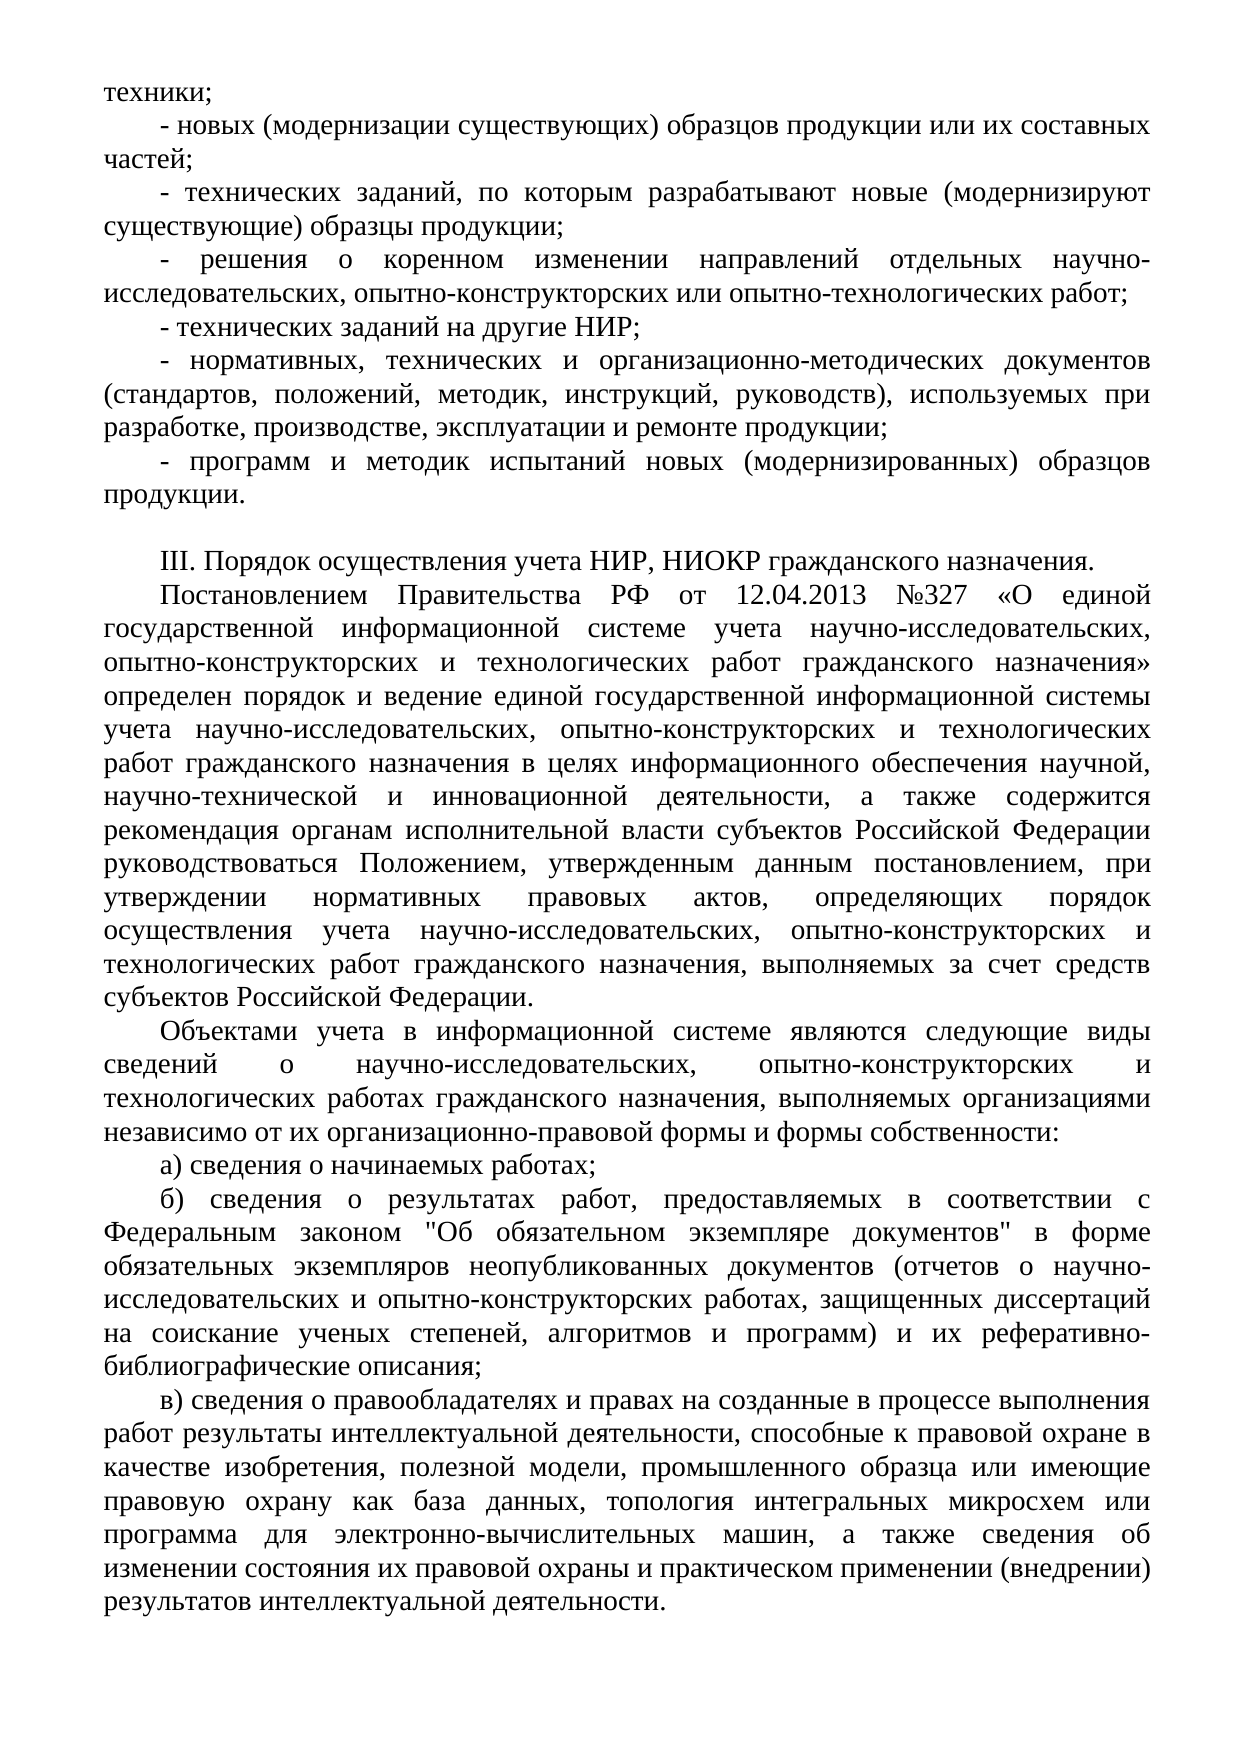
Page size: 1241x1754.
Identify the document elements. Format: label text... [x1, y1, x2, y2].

text - новых (модернизации существующих) образцов продукции или их составных частей; [103, 107, 1152, 174]
text в) сведения о правообладателях и правах на созданные в процессе выполнения работ результаты интеллектуальной деятельности, способные к правовой охране в качестве изобретения, полезной модели, промышленного образца или имеющие правовую охрану как база данных, топология интегральных микросхем или программа для электронно-вычислительных машин, а также сведения об изменении состояния их правовой охраны и практическом применении (внедрении) результатов интеллектуальной деятельности. [103, 1382, 1152, 1617]
text Объектами учета в информационной системе являются следующие виды сведений о научно-исследовательских, опытно-конструкторских и технологических работах гражданского назначения, выполняемых организациями независимо от их организационно-правовой формы и формы собственности: [103, 1013, 1152, 1147]
text - технических заданий на другие НИР; [103, 309, 1152, 342]
text III. Порядок осуществления учета НИР, НИОКР гражданского назначения. [103, 543, 1152, 577]
text Постановлением Правительства РФ от 12.04.2013 №327 «О единой государственной информационной системе учета научно-исследовательских, опытно-конструкторских и технологических работ гражданского назначения» определен порядок и ведение единой государственной информационной системы учета научно-исследовательских, опытно-конструкторских и технологических работ гражданского назначения в целях информационного обеспечения научной, научно-технической и инновационной деятельности, а также содержится рекомендация органам исполнительной власти субъектов Российской Федерации руководствоваться Положением, утвержденным данным постановлением, при утверждении нормативных правовых актов, определяющих порядок осуществления учета научно-исследовательских, опытно-конструкторских и технологических работ гражданского назначения, выполняемых за счет средств субъектов Российской Федерации. [103, 577, 1152, 1013]
text а) сведения о начинаемых работах; [103, 1147, 1152, 1181]
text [103, 74, 1152, 107]
text - нормативных, технических и организационно-методических документов (стандартов, положений, методик, инструкций, руководств), используемых при разработке, производстве, эксплуатации и ремонте продукции; [103, 342, 1152, 443]
text - программ и методик испытаний новых (модернизированных) образцов продукции. [103, 443, 1152, 510]
text б) сведения о результатах работ, предоставляемых в соответствии с Федеральным законом "Об обязательном экземпляре документов" в форме обязательных экземпляров неопубликованных документов (отчетов о научно-исследовательских и опытно-конструкторских работах, защищенных диссертаций на соискание ученых степеней, алгоритмов и программ) и их реферативно-библиографические описания; [103, 1181, 1152, 1382]
text - решения о коренном изменении направлений отдельных научно-исследовательских, опытно-конструкторских или опытно-технологических работ; [103, 242, 1152, 309]
text - технических заданий, по которым разрабатывают новые (модернизируют существующие) образцы продукции; [103, 174, 1152, 242]
